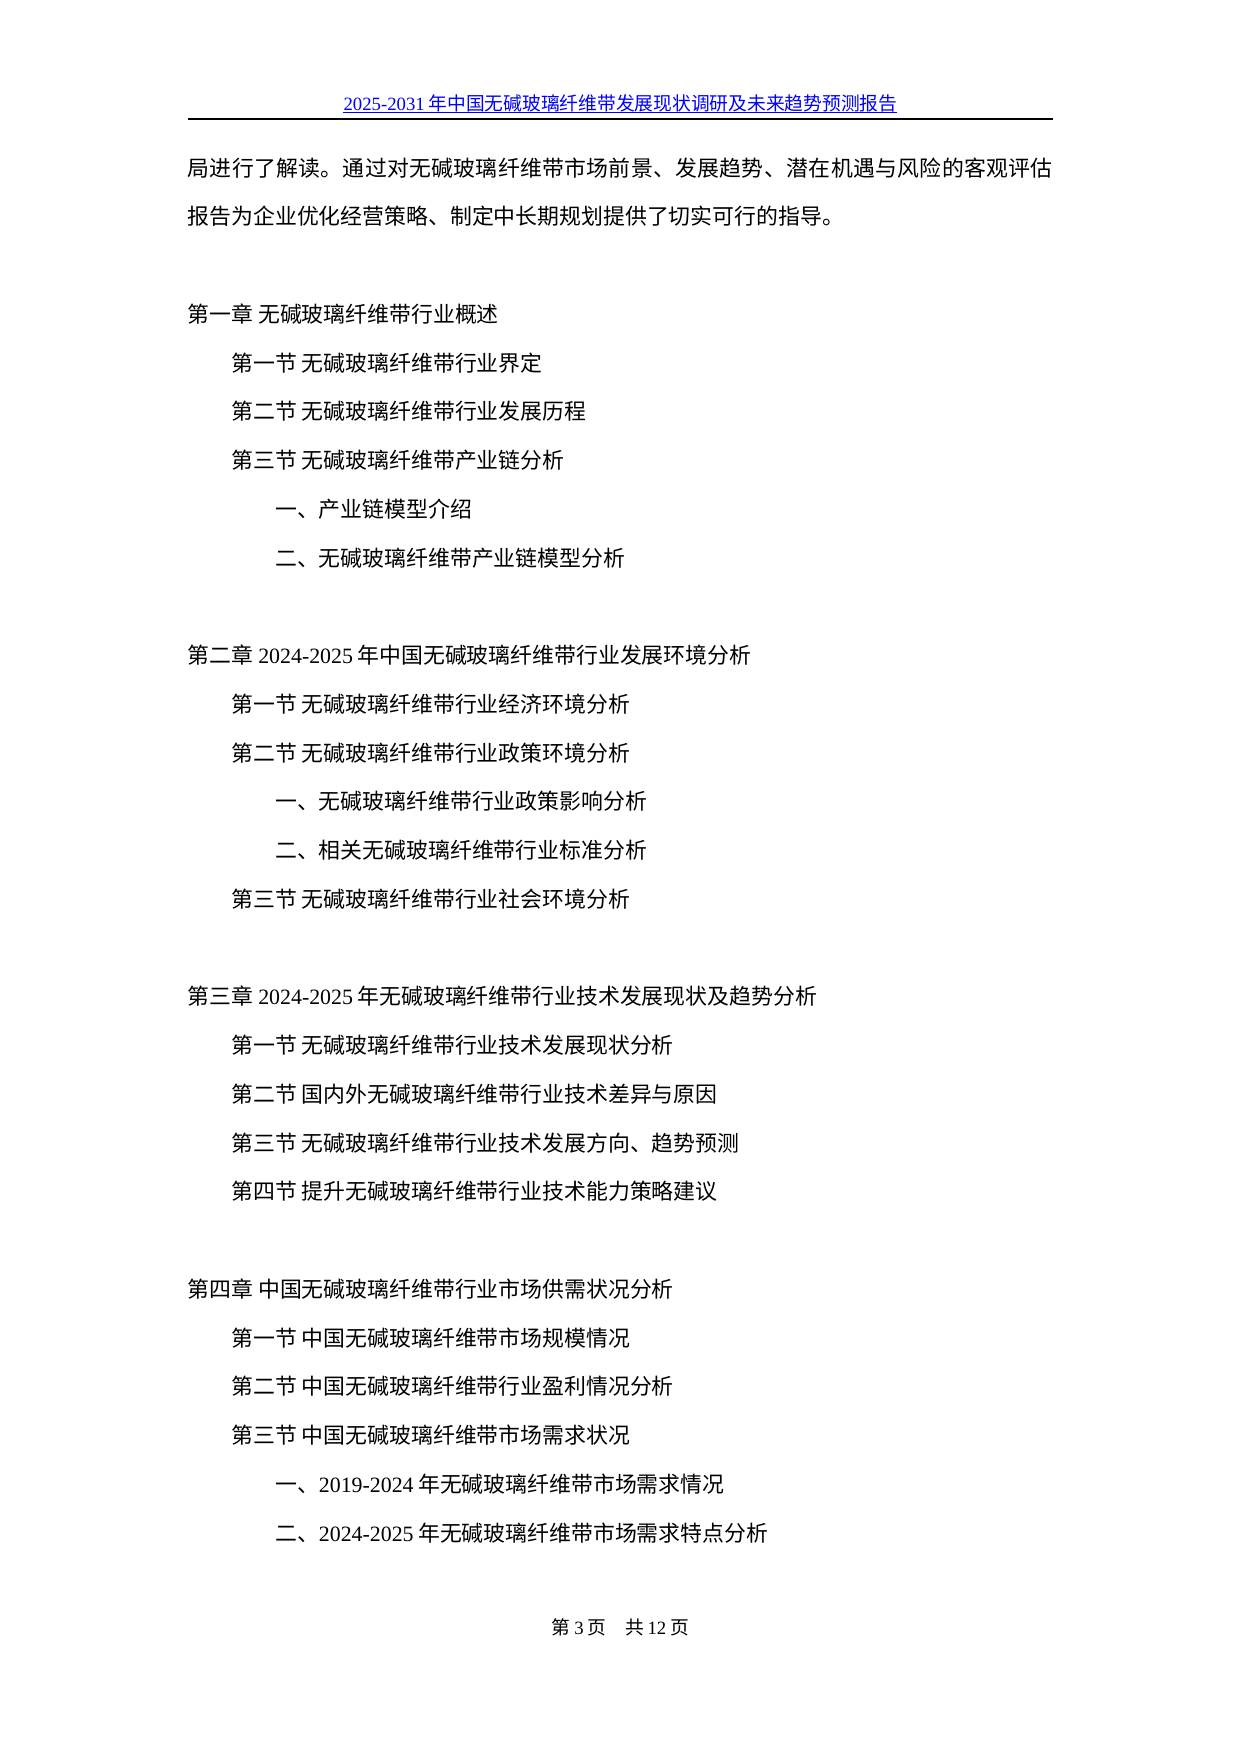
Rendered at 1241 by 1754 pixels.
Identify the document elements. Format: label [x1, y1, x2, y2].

text [187, 150, 1053, 1548]
